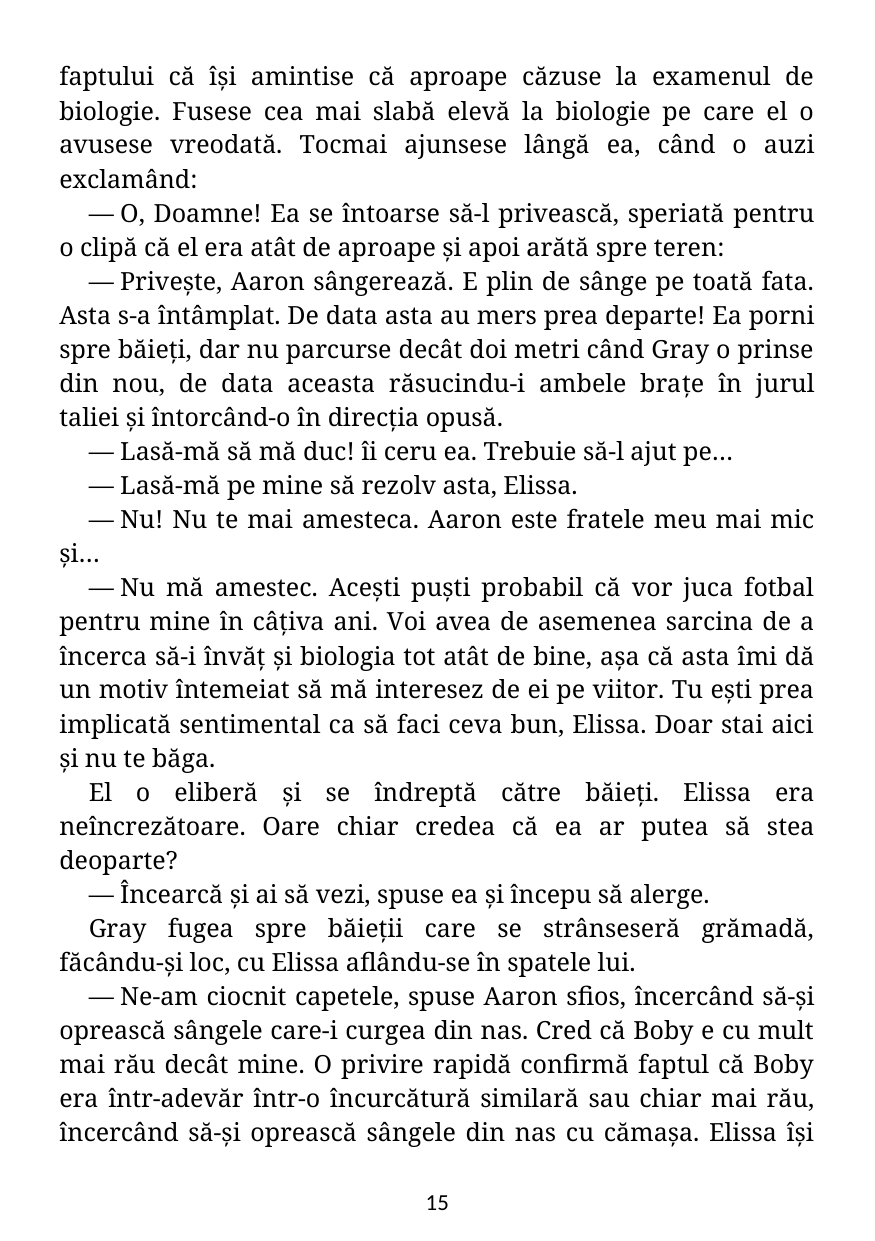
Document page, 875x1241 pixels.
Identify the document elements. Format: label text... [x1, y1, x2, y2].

text — Încearcă şi ai să vezi, spuse ea şi începu să alerge. [59, 877, 815, 911]
text — Nu! Nu te mai amesteca. Aaron este fratele meu mai mic şi… [59, 502, 815, 570]
text — Lasă-mă pe mine să rezolv asta, Elissa. [59, 468, 815, 502]
text — O, Doamne! Ea se întoarse să-l privească, speriată pentru o clipă că el era atât de aproape şi apoi arătă spre teren: [59, 195, 815, 263]
text — Nu mă amestec. Aceşti puşti probabil că vor juca fotbal pentru mine în câțiva ani. Voi avea de asemenea sarcina de a încerca să-i învăţ şi biologia tot atât de bine, aşa că asta îmi dă un motiv întemeiat să mă interesez de ei pe viitor. Tu eşti prea implicată sentimental ca să faci ceva bun, Elissa. Doar stai aici şi nu te băga. [59, 570, 815, 774]
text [59, 979, 815, 1149]
text — Priveşte, Aaron sângerează. E plin de sânge pe toată fata. Asta s-a întâmplat. De data asta au mers prea departe! Ea porni spre băieţi, dar nu parcurse decât doi metri când Gray o prinse din nou, de data aceasta răsucindu-i ambele brațe în jurul taliei şi întorcând-o în direcţia opusă. [59, 263, 815, 434]
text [59, 59, 815, 195]
text — Lasă-mă să mă duc! îi ceru ea. Trebuie să-l ajut pe… [59, 434, 815, 468]
text Gray fugea spre băieţii care se strânseseră grămadă, făcându-şi loc, cu Elissa aflându-se în spatele lui. [59, 911, 815, 979]
text El o eliberă şi se îndreptă către băieţi. Elissa era neîncrezătoare. Oare chiar credea că ea ar putea să stea deoparte? [59, 774, 815, 877]
